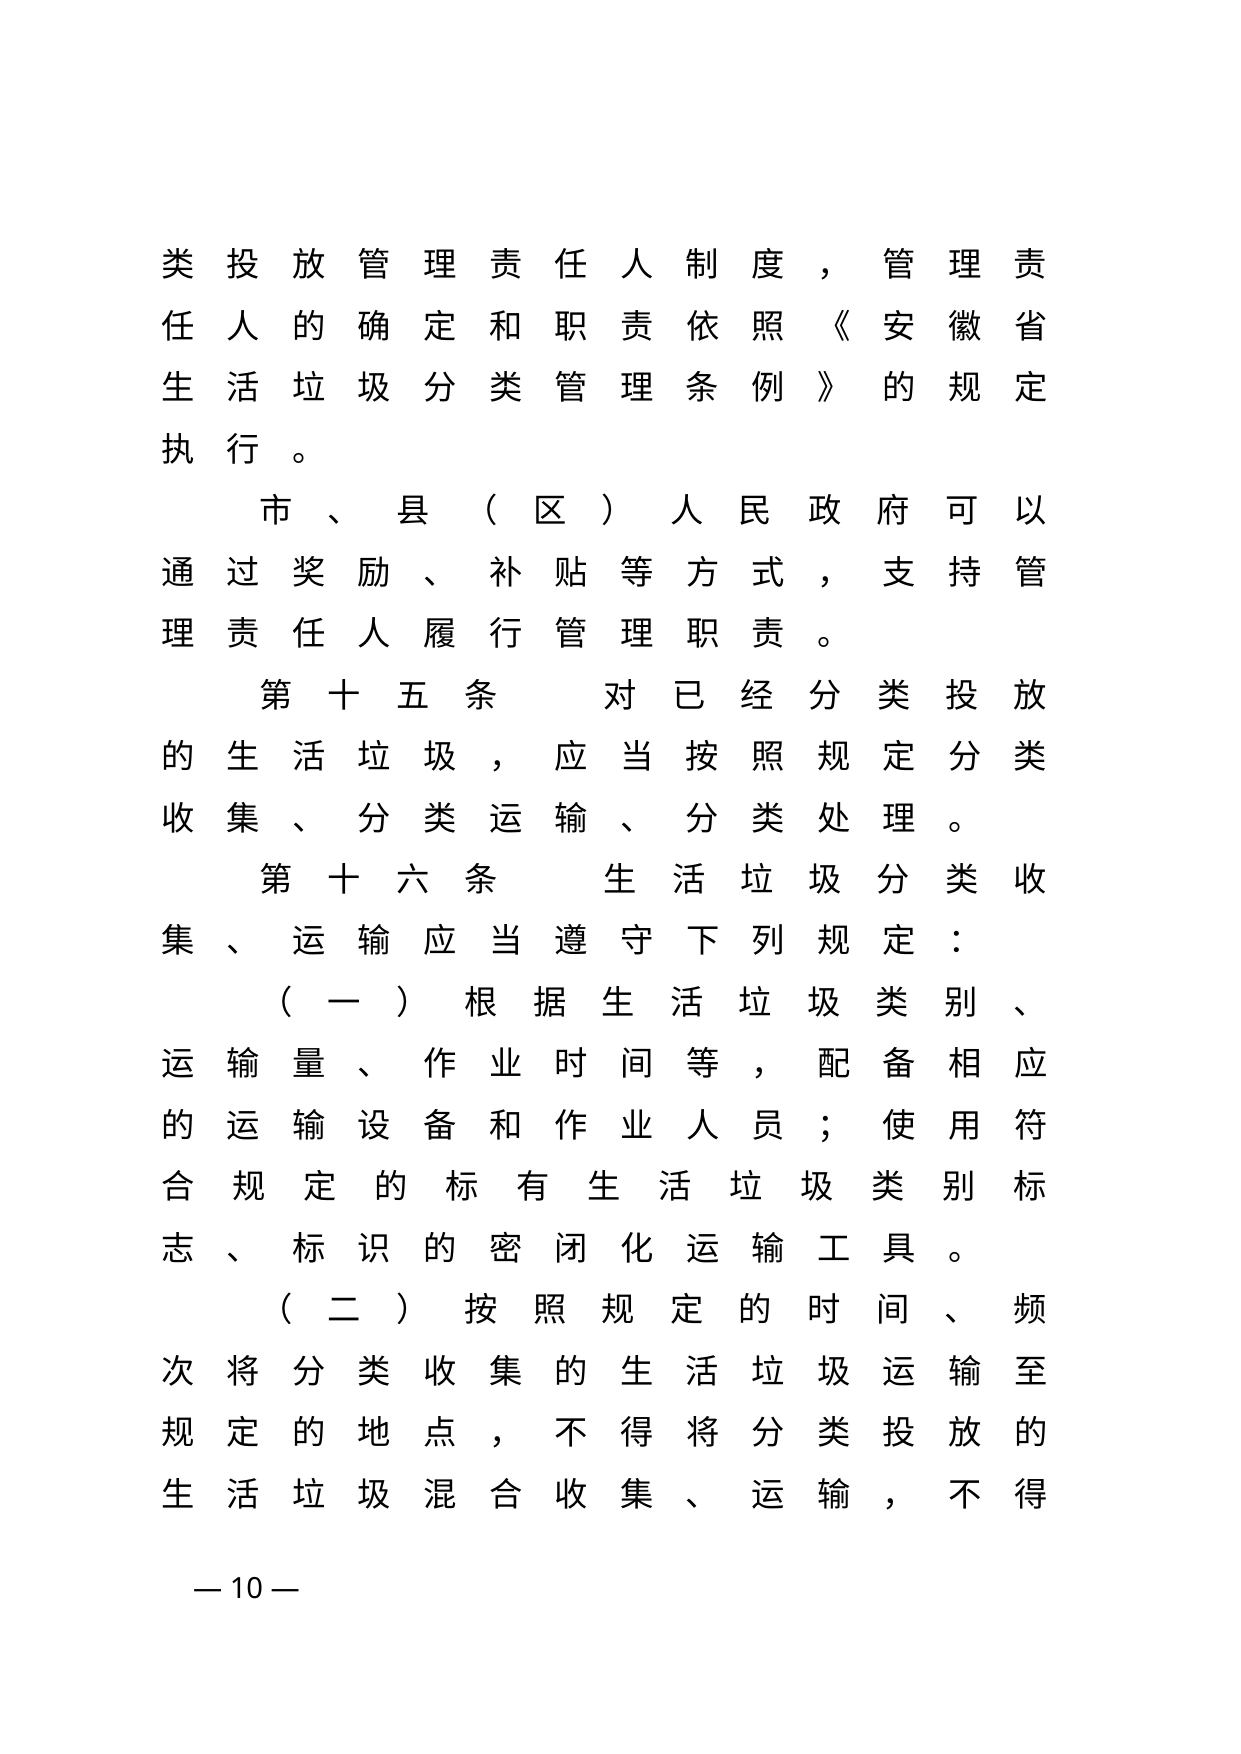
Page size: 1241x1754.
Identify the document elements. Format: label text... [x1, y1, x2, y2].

text 第十五条 对已经分类投放的生活垃圾，应当按照规定分类收集、分类运输、分类处理。 [161, 662, 1079, 846]
text 第十六条 生活垃圾分类收集、运输应当遵守下列规定： [161, 846, 1079, 969]
text （一）根据生活垃圾类别、运输量、作业时间等，配备相应的运输设备和作业人员；使用符合规定的标有生活垃圾类别标志、标识的密闭化运输工具。 [161, 969, 1079, 1276]
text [161, 1276, 1079, 1522]
text 市、县（区）人民政府可以通过奖励、补贴等方式，支持管理责任人履行管理职责。 [161, 477, 1079, 662]
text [161, 232, 1079, 477]
